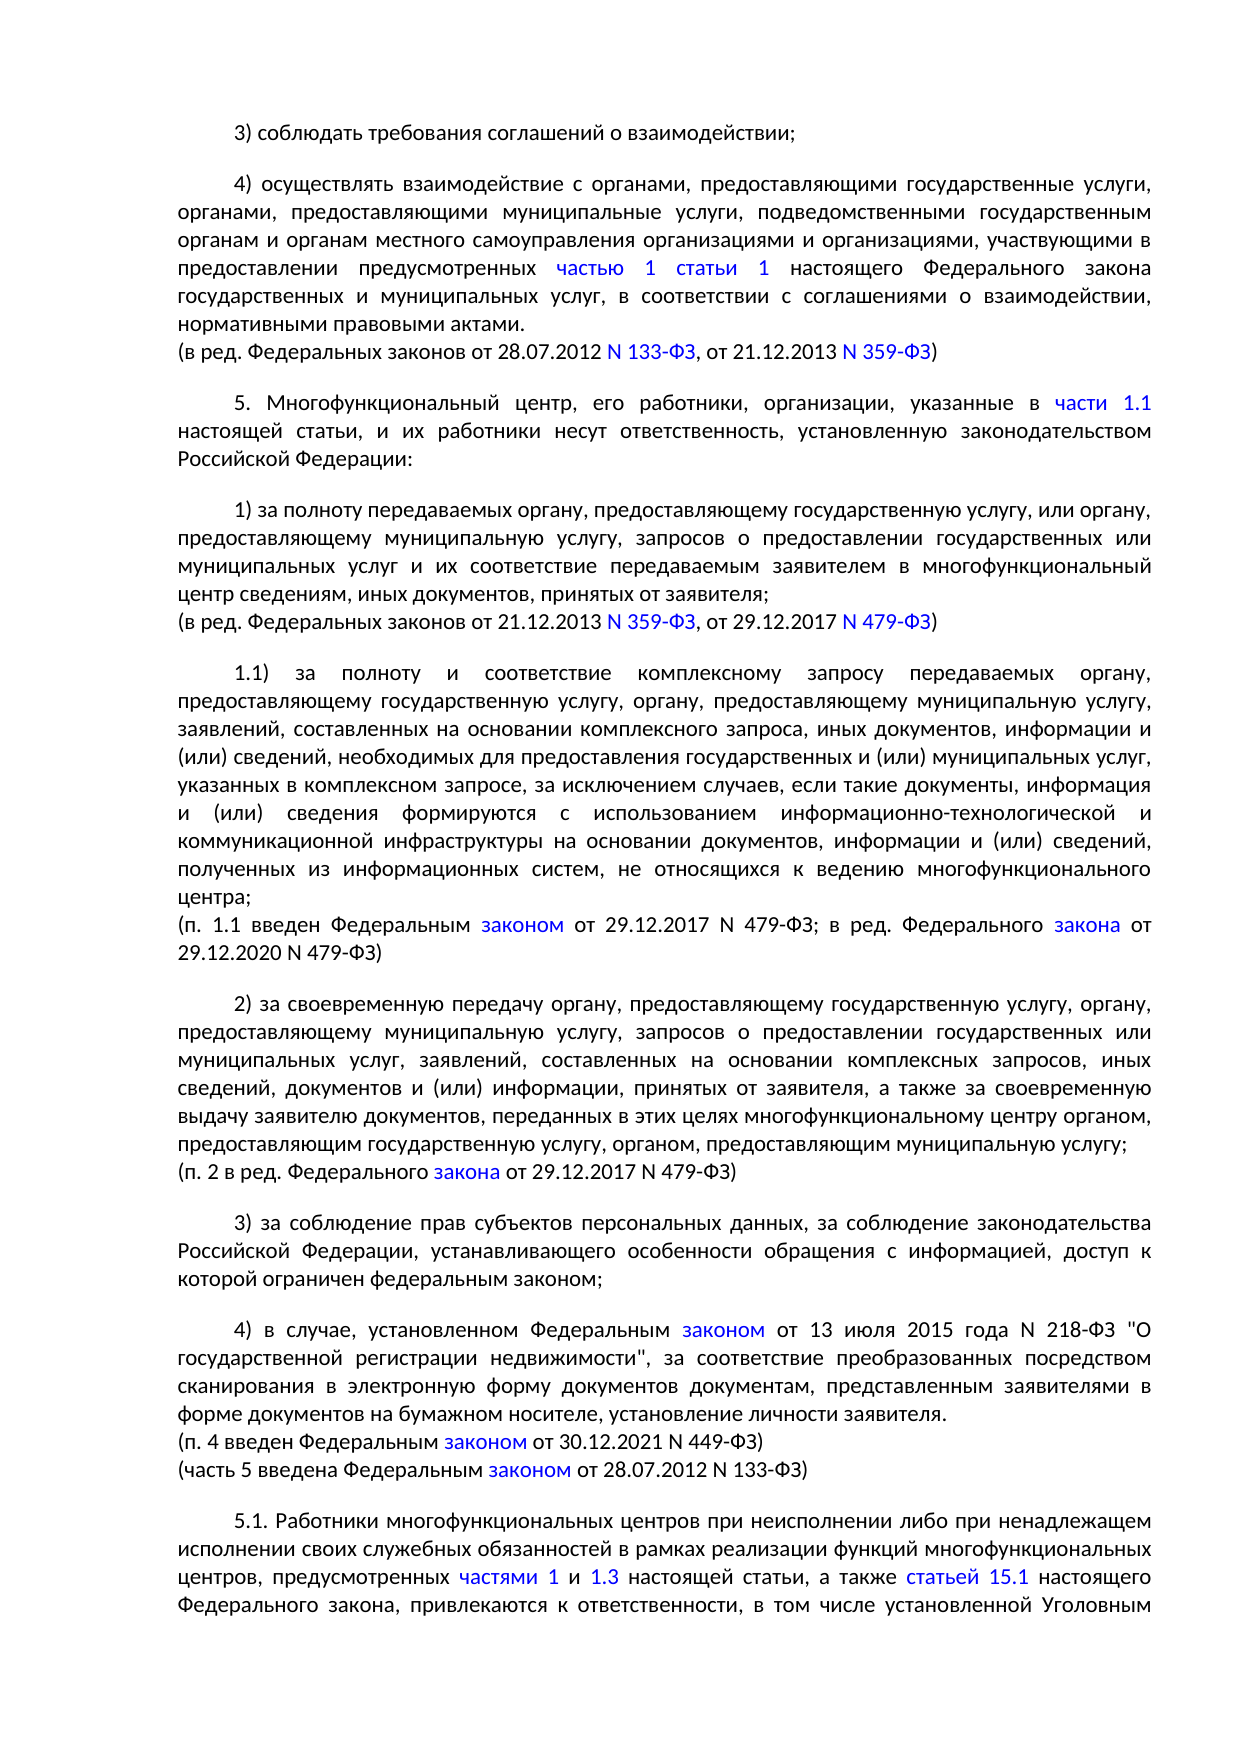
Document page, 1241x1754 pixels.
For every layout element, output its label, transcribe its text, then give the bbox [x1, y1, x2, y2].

text (в ред. Федеральных законов от 28.07.2012 N 133-ФЗ, от 21.12.2013 N 359-ФЗ) [177, 337, 1152, 365]
text 4) осуществлять взаимодействие с органами, предоставляющими государственные услуги, органами, предоставляющими муниципальные услуги, подведомственными государственным органам и органам местного самоуправления организациями и организациями, участвующими в предоставлении предусмотренных частью 1 статьи 1 настоящего Федерального закона государственных и муниципальных услуг, в соответствии с соглашениями о взаимодействии, нормативными правовыми актами. [177, 169, 1152, 337]
text (часть 5 введена Федеральным законом от 28.07.2012 N 133-ФЗ) [177, 1455, 1152, 1483]
text 5. Многофункциональный центр, его работники, организации, указанные в части 1.1 настоящей статьи, и их работники несут ответственность, установленную законодательством Российской Федерации: [177, 388, 1152, 472]
text 1) за полноту передаваемых органу, предоставляющему государственную услугу, или органу, предоставляющему муниципальную услугу, запросов о предоставлении государственных или муниципальных услуг и их соответствие передаваемым заявителем в многофункциональный центр сведениям, иных документов, принятых от заявителя; [177, 495, 1152, 607]
text (п. 4 введен Федеральным законом от 30.12.2021 N 449-ФЗ) [177, 1427, 1152, 1455]
text 3) соблюдать требования соглашений о взаимодействии; [177, 118, 1152, 146]
text (в ред. Федеральных законов от 21.12.2013 N 359-ФЗ, от 29.12.2017 N 479-ФЗ) [177, 607, 1152, 635]
text 2) за своевременную передачу органу, предоставляющему государственную услугу, органу, предоставляющему муниципальную услугу, запросов о предоставлении государственных или муниципальных услуг, заявлений, составленных на основании комплексных запросов, иных сведений, документов и (или) информации, принятых от заявителя, а также за своевременную выдачу заявителю документов, переданных в этих целях многофункциональному центру органом, предоставляющим государственную услугу, органом, предоставляющим муниципальную услугу; [177, 989, 1152, 1157]
text 3) за соблюдение прав субъектов персональных данных, за соблюдение законодательства Российской Федерации, устанавливающего особенности обращения с информацией, доступ к которой ограничен федеральным законом; [177, 1208, 1152, 1292]
text 4) в случае, установленном Федеральным законом от 13 июля 2015 года N 218-ФЗ "О государственной регистрации недвижимости", за соответствие преобразованных посредством сканирования в электронную форму документов документам, представленным заявителями в форме документов на бумажном носителе, установление личности заявителя. [177, 1315, 1152, 1427]
text (п. 2 в ред. Федерального закона от 29.12.2017 N 479-ФЗ) [177, 1157, 1152, 1185]
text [177, 1506, 1152, 1618]
text 1.1) за полноту и соответствие комплексному запросу передаваемых органу, предоставляющему государственную услугу, органу, предоставляющему муниципальную услугу, заявлений, составленных на основании комплексного запроса, иных документов, информации и (или) сведений, необходимых для предоставления государственных и (или) муниципальных услуг, указанных в комплексном запросе, за исключением случаев, если такие документы, информация и (или) сведения формируются с использованием информационно-технологической и коммуникационной инфраструктуры на основании документов, информации и (или) сведений, полученных из информационных систем, не относящихся к ведению многофункционального центра; [177, 658, 1152, 910]
text (п. 1.1 введен Федеральным законом от 29.12.2017 N 479-ФЗ; в ред. Федерального закона от 29.12.2020 N 479-ФЗ) [177, 910, 1152, 966]
